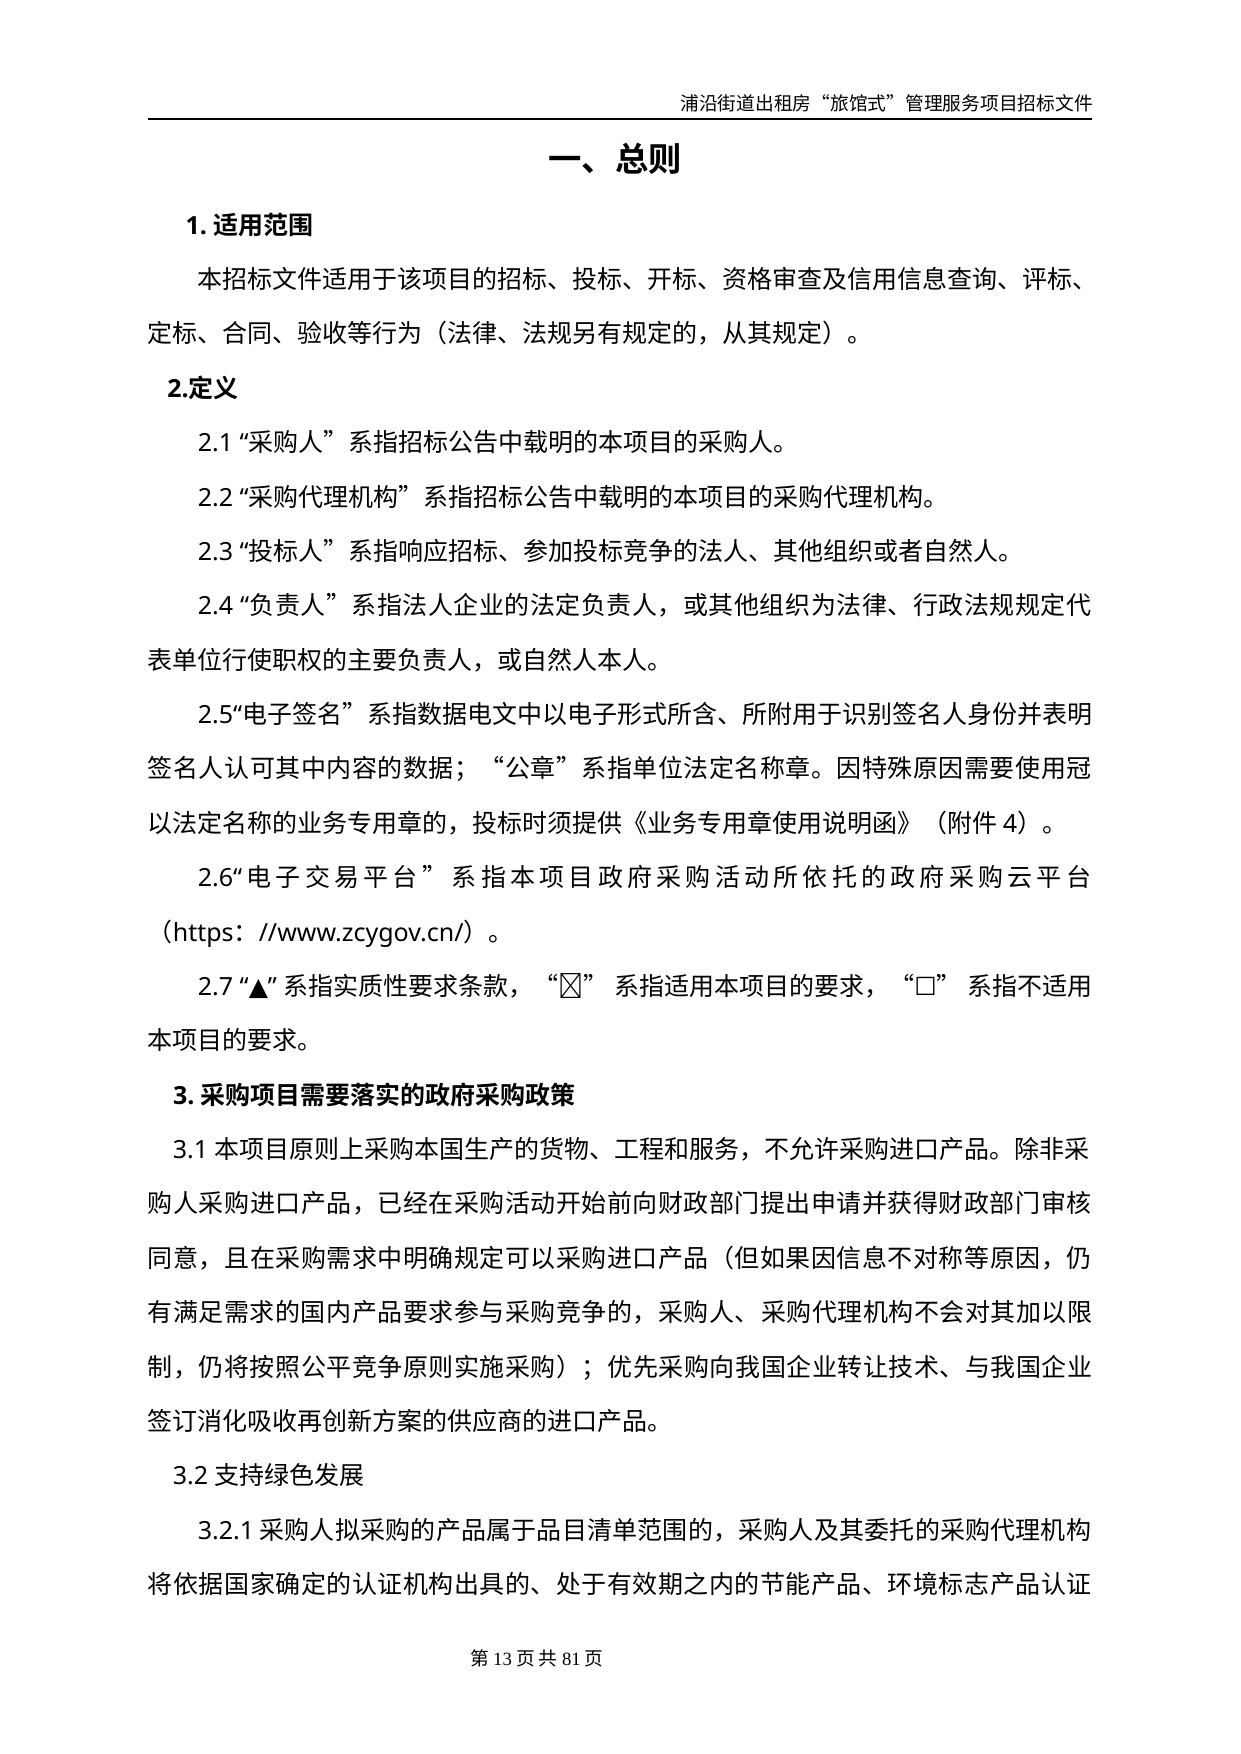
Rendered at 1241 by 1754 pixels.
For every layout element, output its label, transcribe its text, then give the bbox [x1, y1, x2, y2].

text 2.3 “投标人”系指响应招标、参加投标竞争的法人、其他组织或者自然人。 [148, 531, 1092, 568]
text 2.4 “负责人”系指法人企业的法定负责人，或其他组织为法律、行政法规规定代表单位行使职权的主要负责人，或自然人本人。 [148, 586, 1092, 676]
text 2.1 “采购人”系指招标公告中载明的本项目的采购人。 [148, 423, 1092, 459]
text 3. 采购项目需要落实的政府采购政策 [148, 1075, 1092, 1111]
text 一、总则 [148, 133, 1092, 181]
text 2.5“电子签名”系指数据电文中以电子形式所含、所附用于识别签名人身份并表明签名人认可其中内容的数据；“公章”系指单位法定名称章。因特殊原因需要使用冠以法定名称的业务专用章的，投标时须提供《业务专用章使用说明函》（附件4）。 [148, 694, 1092, 839]
text 2.7 “▲” 系指实质性要求条款，“” 系指适用本项目的要求，“” 系指不适用本项目的要求。 [148, 966, 1092, 1057]
text 1. 适用范围 [148, 205, 1092, 241]
text 2.6“电子交易平台”系指本项目政府采购活动所依托的政府采购云平台（https：//www.zcygov.cn/）。 [148, 858, 1092, 948]
text 3.2 支持绿色发展 [148, 1456, 1092, 1492]
text 3.1 本项目原则上采购本国生产的货物、工程和服务，不允许采购进口产品。除非采购人采购进口产品，已经在采购活动开始前向财政部门提出申请并获得财政部门审核同意，且在采购需求中明确规定可以采购进口产品（但如果因信息不对称等原因，仍有满足需求的国内产品要求参与采购竞争的，采购人、采购代理机构不会对其加以限制，仍将按照公平竞争原则实施采购）；优先采购向我国企业转让技术、与我国企业签订消化吸收再创新方案的供应商的进口产品。 [148, 1129, 1092, 1438]
text 本招标文件适用于该项目的招标、投标、开标、资格审查及信用信息查询、评标、定标、合同、验收等行为（法律、法规另有规定的，从其规定）。 [148, 259, 1092, 350]
text 2.定义 [148, 368, 1092, 404]
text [148, 1510, 1092, 1601]
text 2.2 “采购代理机构”系指招标公告中载明的本项目的采购代理机构。 [148, 477, 1092, 513]
